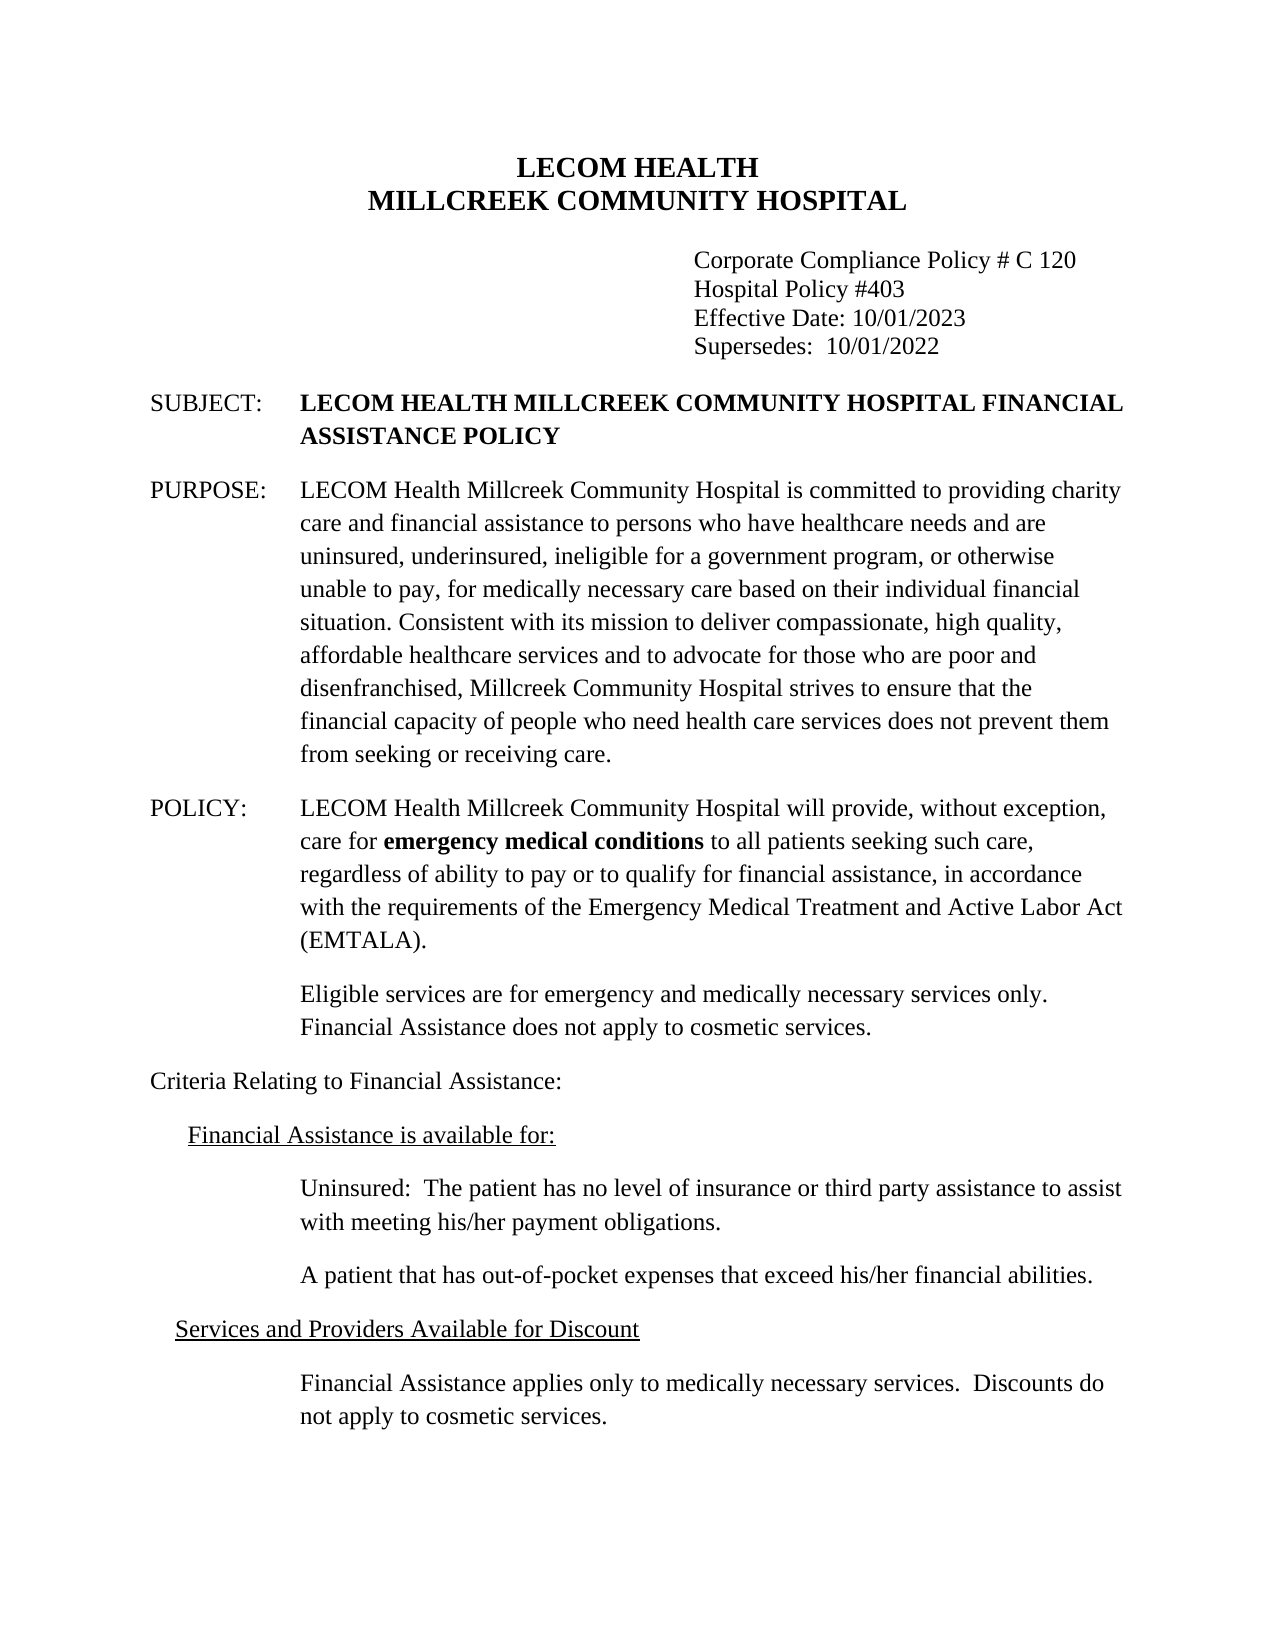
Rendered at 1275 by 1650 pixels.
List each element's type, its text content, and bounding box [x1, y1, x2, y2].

text Corporate Compliance Policy # C 120 [150, 245, 1125, 274]
text LECOM HEALTH [150, 150, 1125, 183]
text Services and Providers Available for Discount [150, 1314, 1125, 1343]
text Hospital Policy #403 [150, 274, 1125, 303]
text A patient that has out-of-pocket expenses that exceed his/her financial abilities. [300, 1260, 1125, 1289]
text Financial Assistance applies only to medically necessary services. Discounts do not apply to cosmetic services. [300, 1368, 1125, 1430]
text Eligible services are for emergency and medically necessary services only. Financial Assistance does not apply to cosmetic services. [300, 979, 1125, 1041]
text Uninsured: The patient has no level of insurance or third party assistance to assist with meeting his/her payment obligations. [300, 1173, 1125, 1235]
text Supersedes: 10/01/2022 [150, 331, 1125, 360]
text Financial Assistance is available for: [187, 1120, 1125, 1148]
text Effective Date: 10/01/2023 [150, 303, 1125, 331]
text SUBJECT: LECOM HEALTH MILLCREEK COMMUNITY HOSPITAL FINANCIAL ASSISTANCE POLICY [150, 388, 1125, 450]
text MILLCREEK COMMUNITY HOSPITAL [150, 183, 1125, 217]
text Criteria Relating to Financial Assistance: [150, 1066, 1125, 1094]
text PURPOSE: LECOM Health Millcreek Community Hospital is committed to providing charity care and financial assistance to persons who have healthcare needs and are uninsured, underinsured, ineligible for a government program, or otherwise unable to pay, for medically necessary care based on their individual financial situation. Consistent with its mission to deliver compassionate, high quality, affordable healthcare services and to advocate for those who are poor and disenfranchised, Millcreek Community Hospital strives to ensure that the financial capacity of people who need health care services does not prevent them from seeking or receiving care. [150, 475, 1125, 768]
text POLICY: LECOM Health Millcreek Community Hospital will provide, without exception, care for emergency medical conditions to all patients seeking such care, regardless of ability to pay or to qualify for financial assistance, in accordance with the requirements of the Emergency Medical Treatment and Active Labor Act (EMTALA). [150, 793, 1125, 954]
